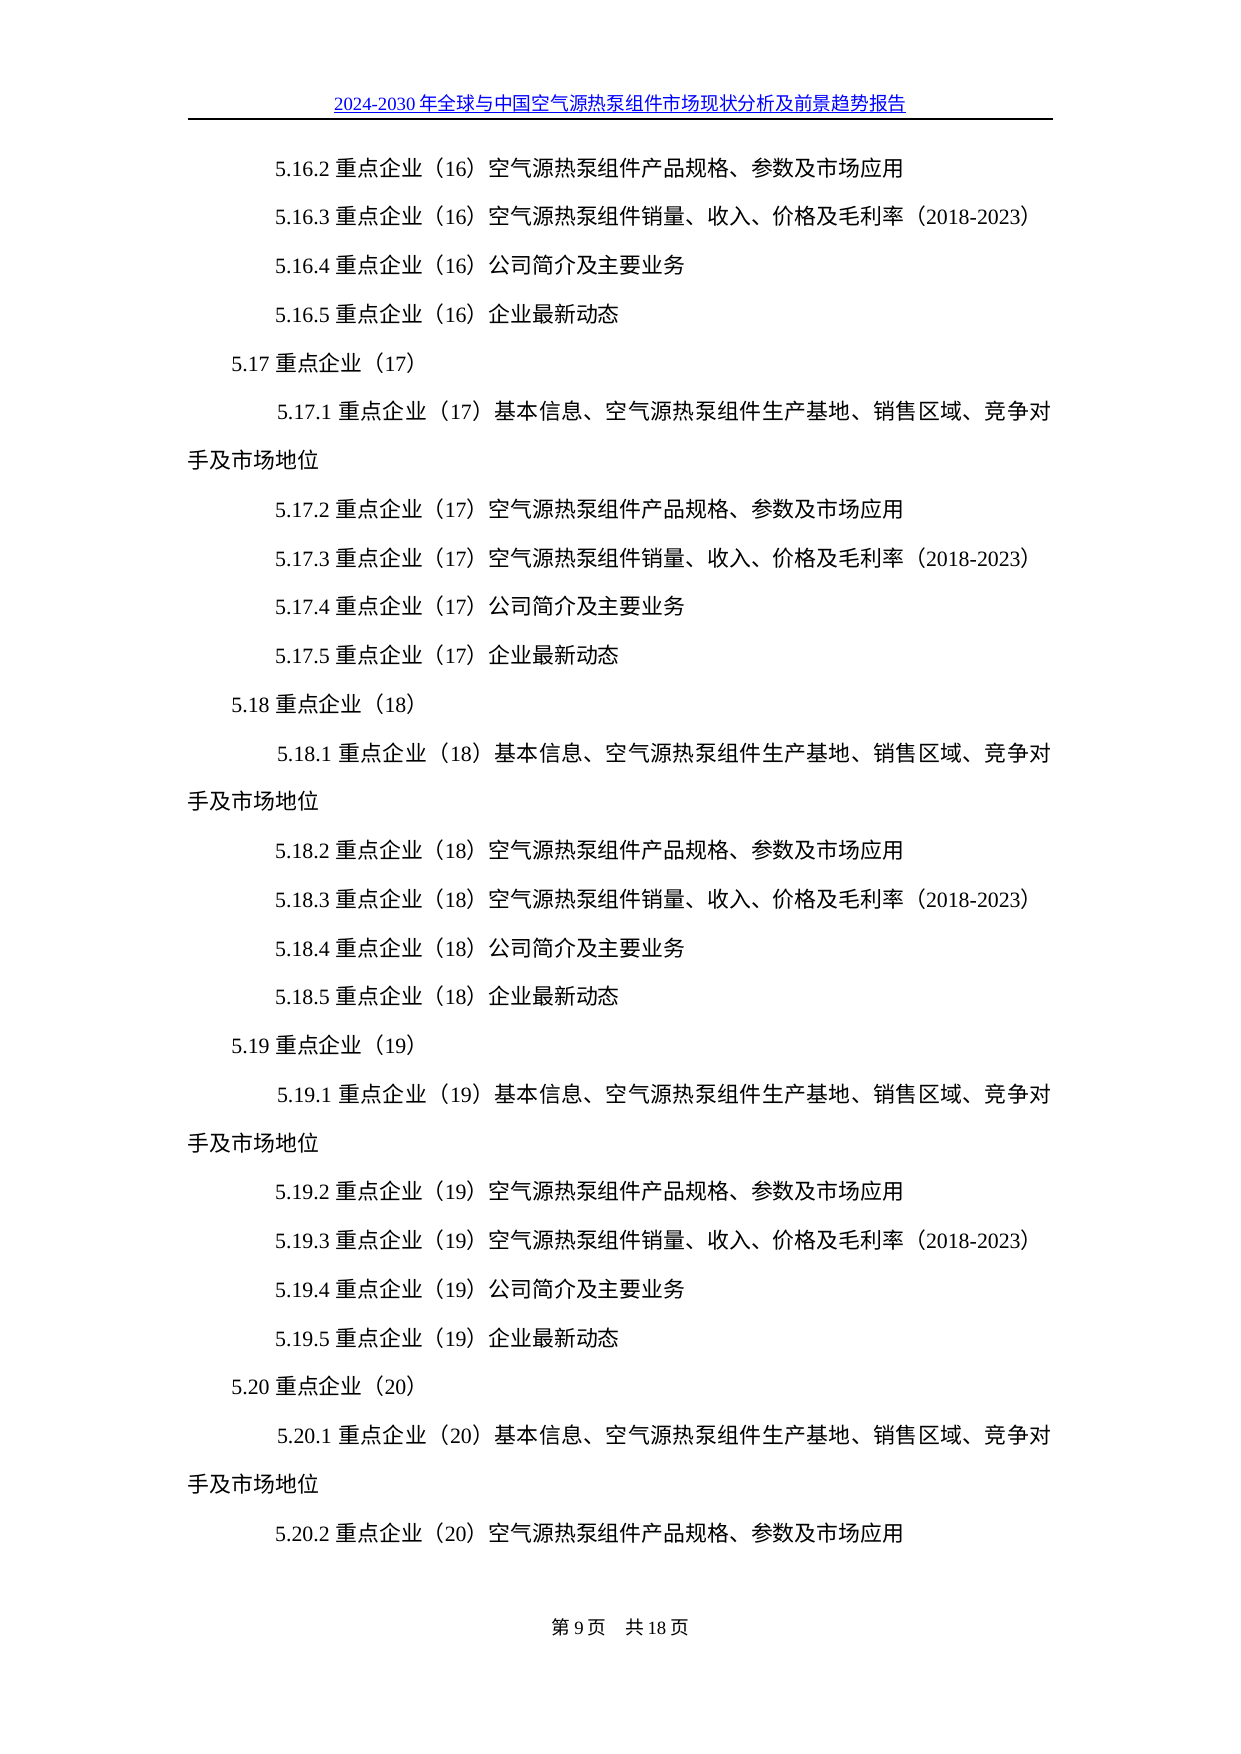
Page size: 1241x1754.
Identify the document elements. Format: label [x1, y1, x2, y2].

text [187, 150, 1053, 1548]
